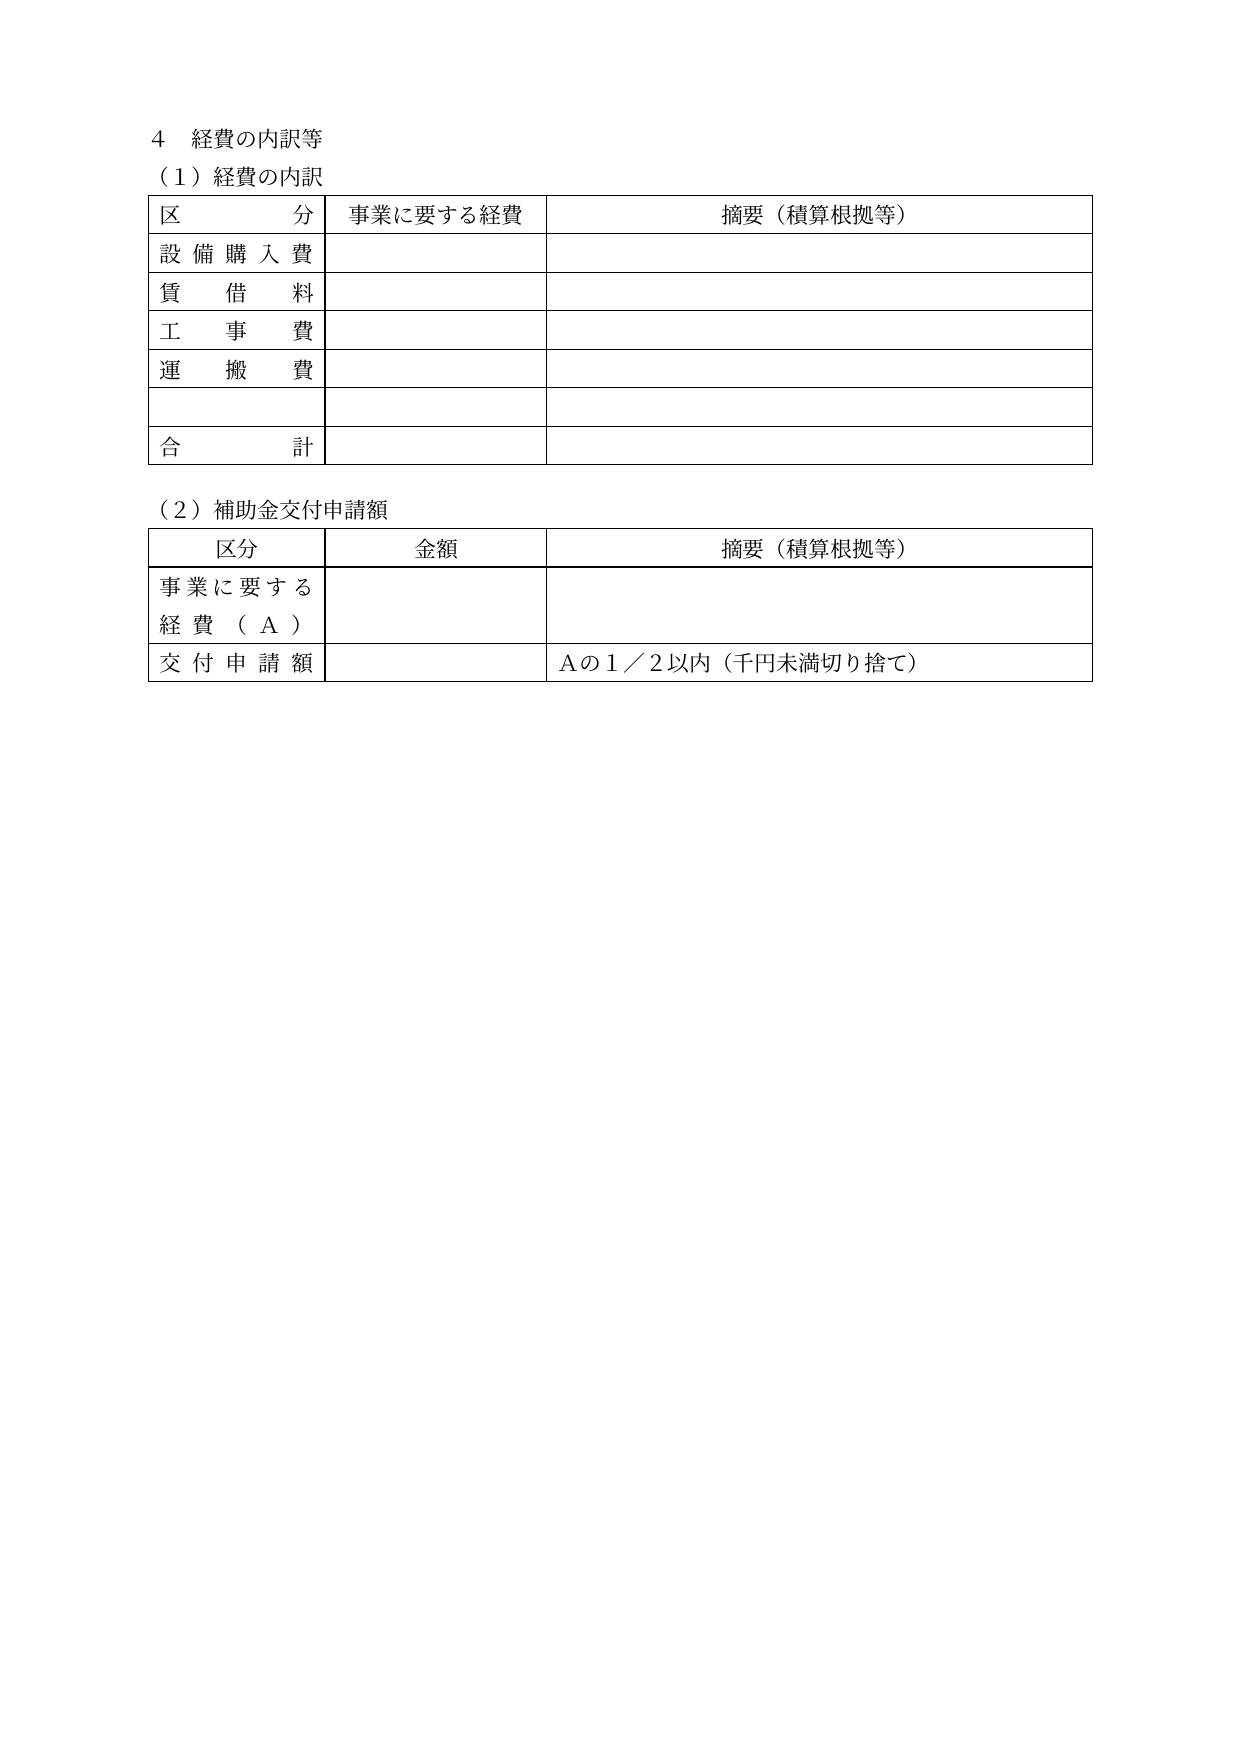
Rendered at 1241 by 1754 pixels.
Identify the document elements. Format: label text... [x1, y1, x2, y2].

table_cell [547, 273, 1092, 310]
table_cell 交付申請額 [149, 644, 324, 681]
table_cell [326, 427, 546, 464]
table_cell [326, 388, 546, 426]
table_cell 工事費 [149, 311, 324, 349]
table_cell [326, 568, 546, 642]
table_header 摘要（積算根拠等） [547, 196, 1092, 233]
text （１）経費の内訳 [148, 157, 1092, 194]
table_header 事業に要する経費 [326, 196, 546, 233]
table_cell Ａの１／２以内（千円未満切り捨て） [547, 644, 1092, 681]
text ４ 経費の内訳等 [148, 119, 1092, 157]
table_cell [547, 350, 1092, 387]
table_cell [547, 427, 1092, 464]
table_cell [326, 350, 546, 387]
table_header 区分 [149, 529, 324, 566]
table_cell 賃借料 [149, 273, 324, 310]
table_cell [326, 311, 546, 349]
table_cell [547, 311, 1092, 349]
table_header 区分 [149, 196, 324, 233]
table_cell 合計 [149, 427, 324, 464]
table_cell 事業に要する 経費（Ａ） [149, 568, 324, 642]
table_cell [547, 234, 1092, 272]
text （２）補助金交付申請額 [148, 490, 1092, 528]
table_header 金額 [326, 529, 546, 566]
table_cell [326, 644, 546, 681]
table_cell [326, 234, 546, 272]
table_cell 設備購入費 [149, 234, 324, 272]
table_header 摘要（積算根拠等） [547, 529, 1092, 566]
table_cell [149, 388, 324, 426]
table_cell 運搬費 [149, 350, 324, 387]
table_cell [326, 273, 546, 310]
table_cell [547, 388, 1092, 426]
table_cell [547, 568, 1092, 642]
